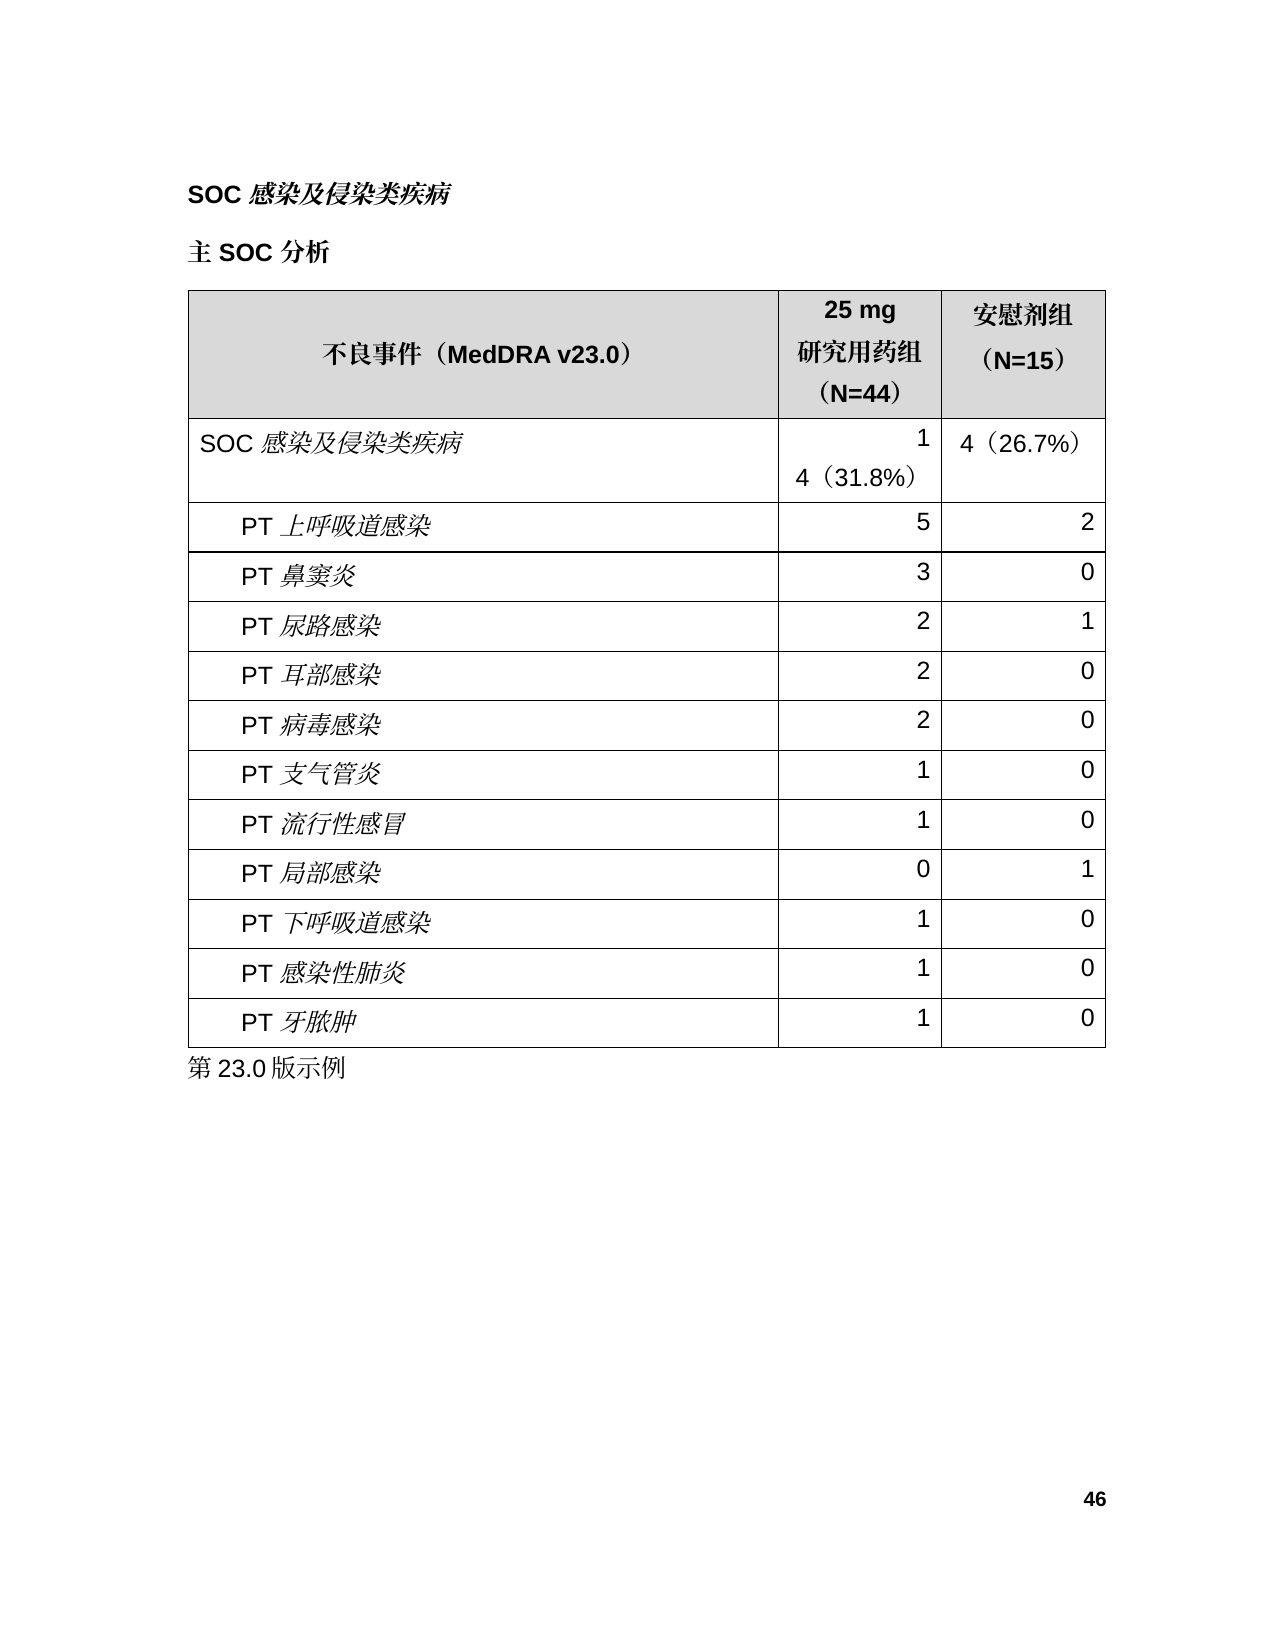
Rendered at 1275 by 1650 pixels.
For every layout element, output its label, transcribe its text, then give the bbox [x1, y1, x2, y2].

table_cell 0 [942, 751, 1105, 799]
table_cell 0 [942, 900, 1105, 948]
table_cell 2 [779, 701, 941, 750]
table_cell 2 [779, 652, 941, 700]
table_cell 0 [942, 999, 1105, 1047]
table_cell 1 [779, 949, 941, 998]
text 第23.0版示例 [187, 1048, 1106, 1084]
table_cell 3 [779, 553, 941, 601]
table_cell 1 [779, 800, 941, 849]
table_cell 1 [779, 900, 941, 948]
table_cell PT 支气管炎 [189, 751, 778, 799]
table_cell PT 局部感染 [189, 850, 778, 898]
table_cell SOC 感染及侵染类疾病 [189, 419, 778, 502]
table_cell PT 尿路感染 [189, 602, 778, 651]
table_cell 1 [942, 850, 1105, 898]
table_cell PT 耳部感染 [189, 652, 778, 700]
table_cell PT 牙脓肿 [189, 999, 778, 1047]
table_cell 5 [779, 503, 941, 551]
table_cell PT 感染性肺炎 [189, 949, 778, 998]
table_cell PT 鼻窦炎 [189, 553, 778, 601]
text SOC 感染及侵染类疾病 [187, 174, 1106, 210]
table_cell 1 [942, 602, 1105, 651]
table_cell 0 [942, 553, 1105, 601]
table_cell 1 [779, 999, 941, 1047]
text 主 SOC 分析 [187, 232, 1106, 268]
table_cell 0 [942, 652, 1105, 700]
table_cell 2 [942, 503, 1105, 551]
table_header 不良事件（MedDRA v23.0） [189, 291, 778, 418]
table_cell 0 [779, 850, 941, 898]
table_cell 0 [942, 701, 1105, 750]
table_cell 0 [942, 800, 1105, 849]
table_cell 2 [779, 602, 941, 651]
table_header 安慰剂组 （N=15） [942, 291, 1105, 418]
table_cell 1 [779, 751, 941, 799]
table_header 25 mg 研究用药组（N=44） [779, 291, 941, 418]
table_cell PT 流行性感冒 [189, 800, 778, 849]
table_cell PT 病毒感染 [189, 701, 778, 750]
table_cell PT 上呼吸道感染 [189, 503, 778, 551]
table_cell 14（31.8%） [779, 419, 941, 502]
table_cell 0 [942, 949, 1105, 998]
table_cell 4（26.7%） [942, 419, 1105, 502]
table_cell PT 下呼吸道感染 [189, 900, 778, 948]
